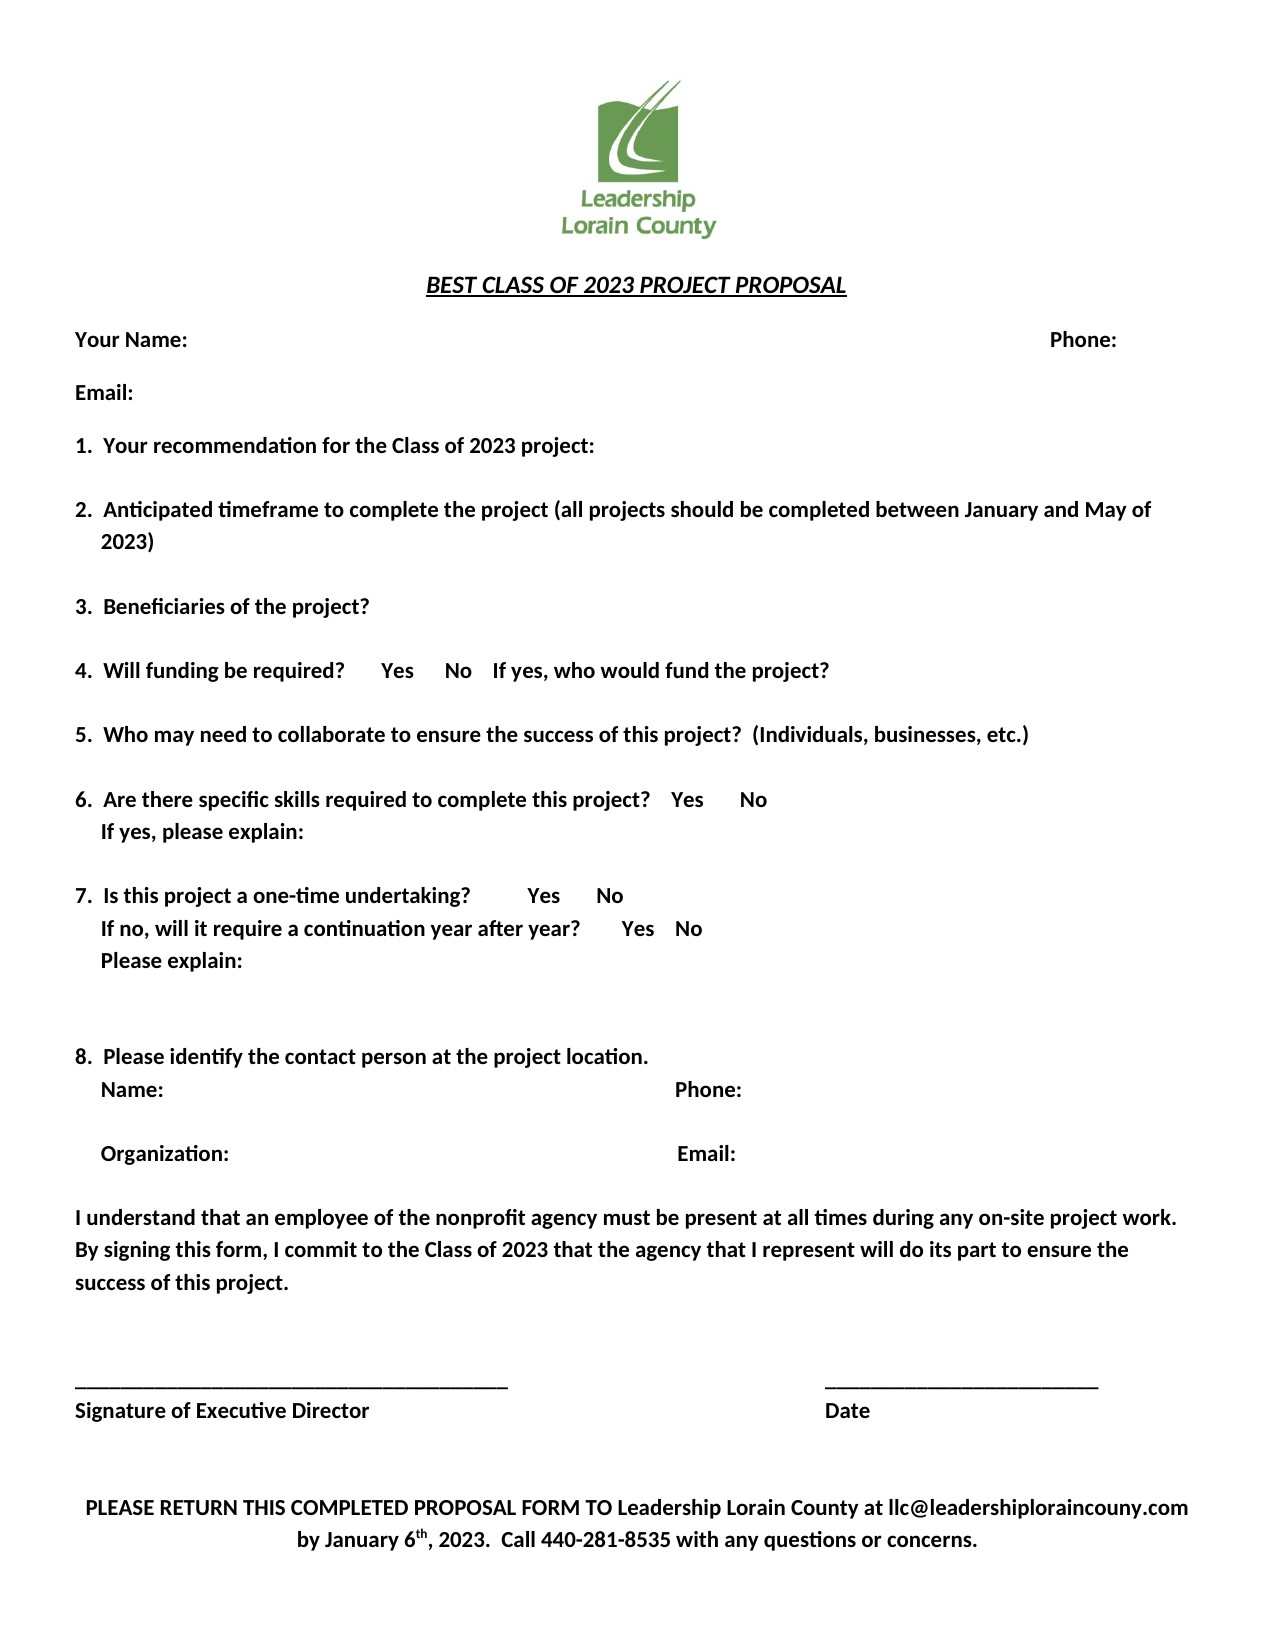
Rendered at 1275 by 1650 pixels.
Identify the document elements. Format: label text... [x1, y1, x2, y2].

text 7. Is this project a one-time undertaking? Yes No [75, 882, 1200, 909]
text Organization: Email: [75, 1139, 1200, 1167]
text 5. Who may need to collaborate to ensure the success of this project? (Individuals, businesses, etc.) [75, 721, 1200, 749]
text Email: [75, 378, 1200, 406]
text 8. Please identify the contact person at the project location. [75, 1042, 1200, 1071]
text 2. Anticipated timeframe to complete the project (all projects should be completed between January and May of [75, 495, 1200, 523]
text PLEASE RETURN THIS COMPLETED PROPOSAL FORM TO Leadership Lorain County at llc@leadershiploraincouny.com by January 6th, 2023. Call 440-281-8535 with any questions or concerns. [75, 1493, 1200, 1553]
text Signature of Executive Director Date [75, 1397, 1200, 1424]
text 3. Beneficiaries of the project? [75, 592, 1200, 620]
text If no, will it require a continuation year after year? Yes No [75, 914, 1200, 942]
text BEST CLASS OF 2023 PROJECT PROPOSAL [75, 269, 1200, 299]
text 2023) [75, 527, 1200, 556]
text 6. Are there specific skills required to complete this project? Yes No [75, 785, 1200, 813]
text Your Name: Phone: [75, 325, 1200, 353]
text I understand that an employee of the nonprofit agency must be present at all times during any on-site project work. By signing this form, I commit to the Class of 2023 that the agency that I represent will do its part to ensure the success of this project. [75, 1203, 1200, 1296]
text 4. Will funding be required? Yes No If yes, who would fund the project? [75, 656, 1200, 684]
picture [555, 75, 720, 244]
text Please explain: [75, 946, 1200, 974]
text 1. Your recommendation for the Class of 2023 project: [75, 431, 1200, 459]
text Name: Phone: [75, 1075, 1200, 1103]
text If yes, please explain: [75, 817, 1200, 845]
text ______________________________________ ________________________ [75, 1364, 1200, 1392]
